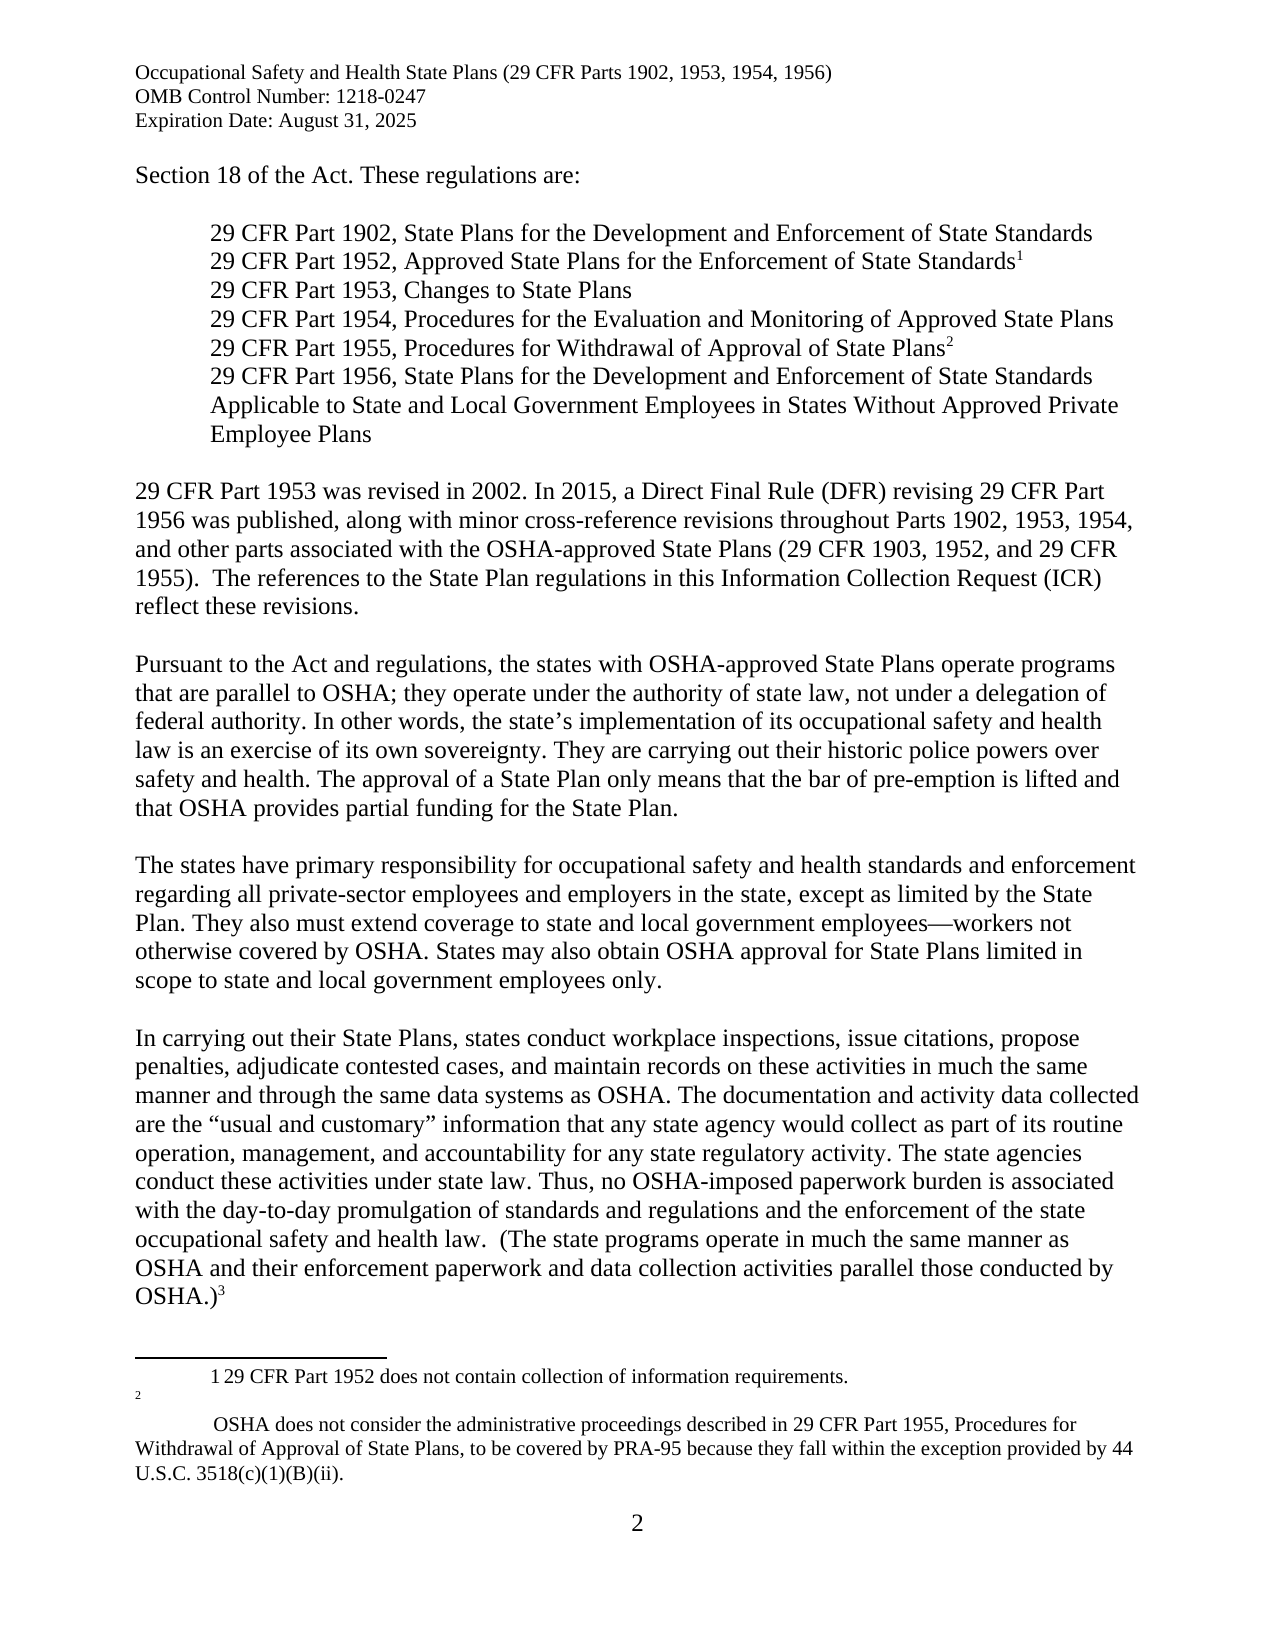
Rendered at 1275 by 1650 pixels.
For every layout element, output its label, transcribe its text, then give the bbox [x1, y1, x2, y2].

text The states have primary responsibility for occupational safety and health standards and enforcement regarding all private-sector employees and employers in the state, except as limited by the State Plan. They also must extend coverage to state and local government employees—workers not otherwise covered by OSHA. States may also obtain OSHA approval for State Plans limited in scope to state and local government employees only. [135, 850, 1140, 994]
text 29 CFR Part 1954, Procedures for the Evaluation and Monitoring of Approved State Plans [210, 304, 1140, 333]
text 29 CFR Part 1956, State Plans for the Development and Enforcement of State Standards Applicable to State and Local Government Employees in States Without Approved Private Employee Plans [210, 361, 1140, 448]
text 29 CFR Part 1902, State Plans for the Development and Enforcement of State Standards [210, 218, 1140, 246]
text In carrying out their State Plans, states conduct workplace inspections, issue citations, propose penalties, adjudicate contested cases, and maintain records on these activities in much the same manner and through the same data systems as OSHA. The documentation and activity data collected are the “usual and customary” information that any state agency would collect as part of its routine operation, management, and accountability for any state regulatory activity. The state agencies conduct these activities under state law. Thus, no OSHA-imposed paperwork burden is associated with the day-to-day promulgation of standards and regulations and the enforcement of the state occupational safety and health law. (The state programs operate in much the same manner as OSHA and their enforcement paperwork and data collection activities parallel those conducted by OSHA.) [135, 1023, 1140, 1310]
text 29 CFR Part 1952, Approved State Plans for the Enforcement of State Standards [210, 246, 1140, 275]
text Pursuant to the Act and regulations, the states with OSHA-approved State Plans operate programs that are parallel to OSHA; they operate under the authority of state law, not under a delegation of federal authority. In other words, the state’s implementation of its occupational safety and health law is an exercise of its own sovereignty. They are carrying out their historic police powers over safety and health. The approval of a State Plan only means that the bar of pre-emption is lifted and that OSHA provides partial funding for the State Plan. [135, 649, 1140, 821]
text 29 CFR Part 1955, Procedures for Withdrawal of Approval of State Plans [210, 333, 1140, 361]
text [135, 160, 1140, 189]
text 29 CFR Part 1953, Changes to State Plans [210, 275, 1140, 304]
text 29 CFR Part 1953 was revised in 2002. In 2015, a Direct Final Rule (DFR) revising 29 CFR Part 1956 was published, along with minor cross-reference revisions throughout Parts 1902, 1953, 1954, and other parts associated with the OSHA-approved State Plans (29 CFR 1903, 1952, and 29 CFR 1955). The references to the State Plan regulations in this Information Collection Request (ICR) reflect these revisions. [135, 476, 1140, 620]
